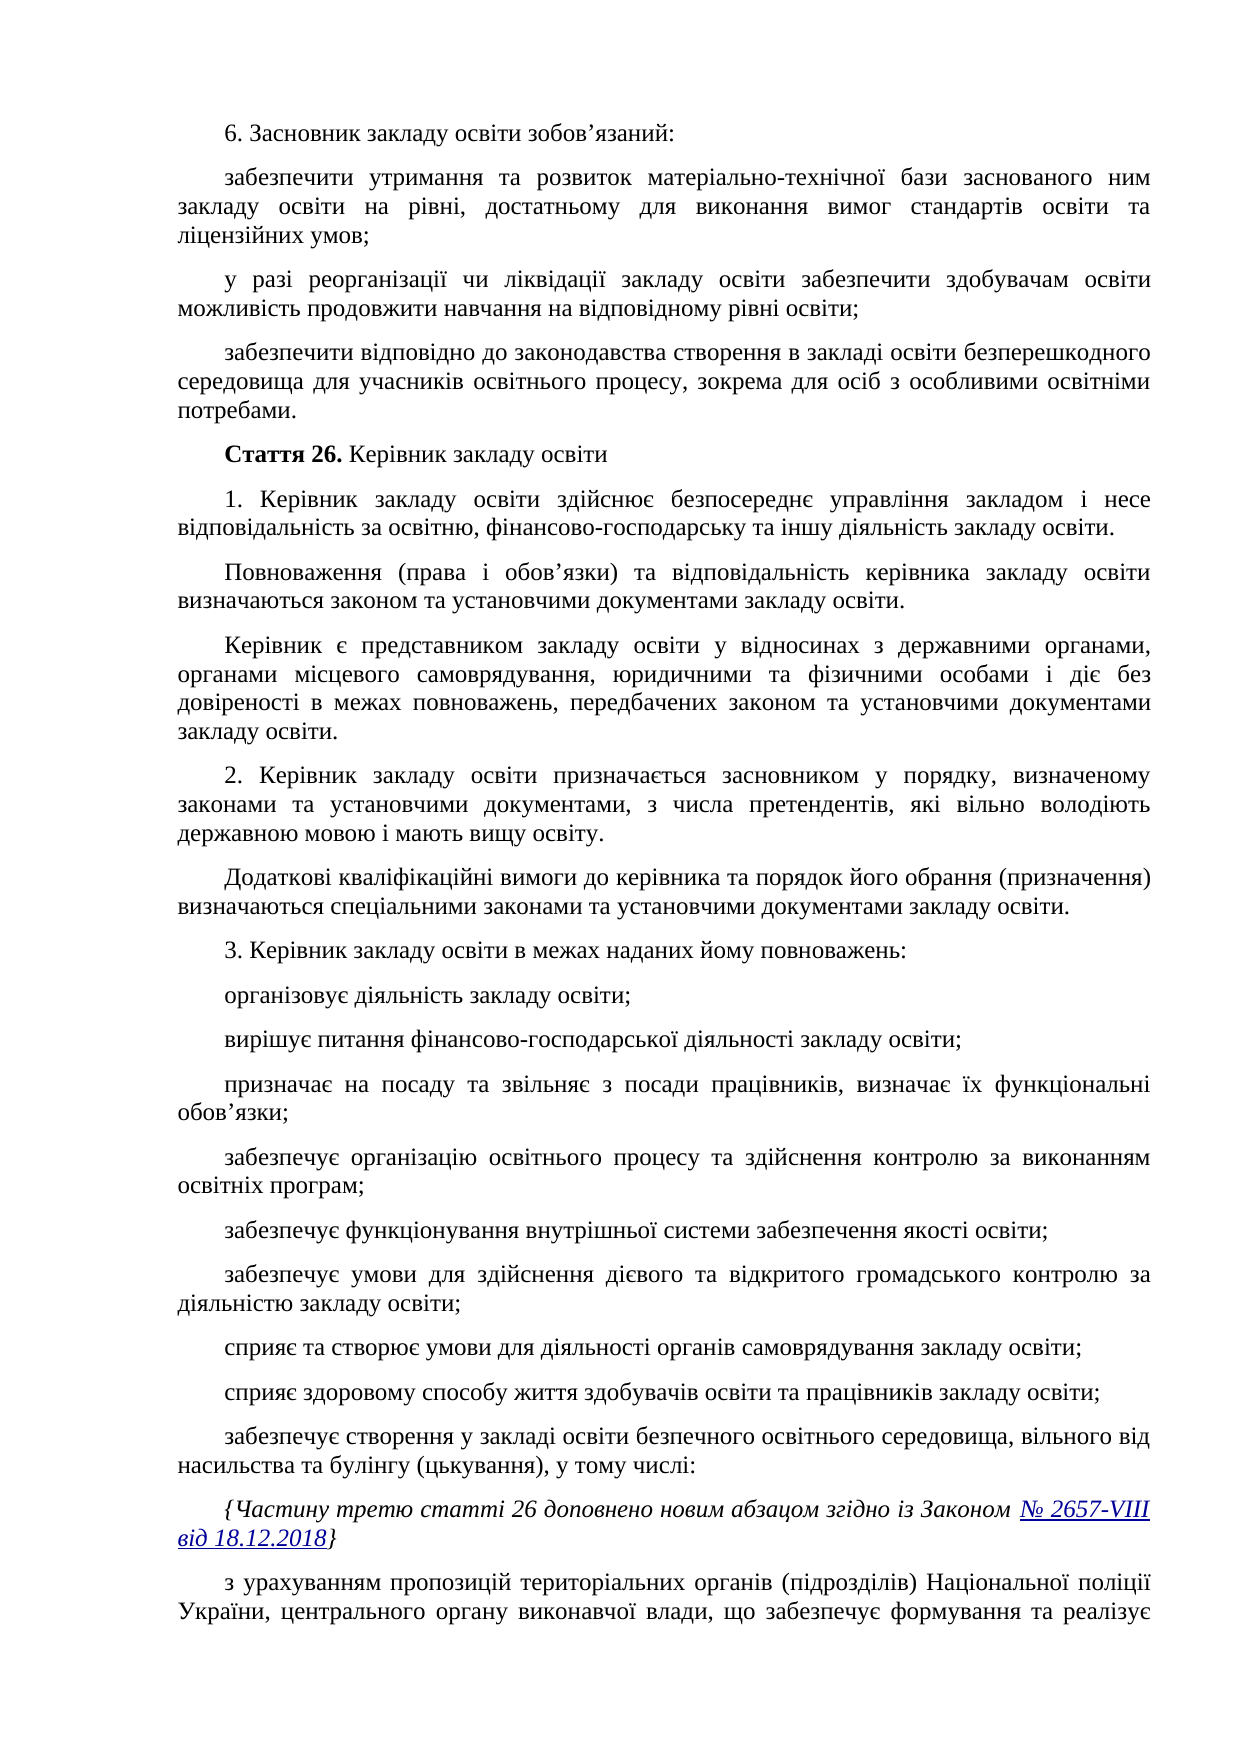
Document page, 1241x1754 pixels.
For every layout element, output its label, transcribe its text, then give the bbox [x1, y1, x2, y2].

text Керівник є представником закладу освіти у відносинах з державними органами, органами місцевого самоврядування, юридичними та фізичними особами і діє без довіреності в межах повноважень, передбачених законом та установчими документами закладу освіти. [177, 630, 1152, 745]
text Стаття 26. Керівник закладу освіти [177, 439, 1152, 468]
text забезпечує організацію освітнього процесу та здійснення контролю за виконанням освітніх програм; [177, 1142, 1152, 1199]
text забезпечити відповідно до законодавства створення в закладі освіти безперешкодного середовища для учасників освітнього процесу, зокрема для осіб з особливими освітніми потребами. [177, 337, 1152, 424]
text вирішує питання фінансово-господарської діяльності закладу освіти; [177, 1024, 1152, 1053]
text Додаткові кваліфікаційні вимоги до керівника та порядок його обрання (призначення) визначаються спеціальними законами та установчими документами закладу освіти. [177, 862, 1152, 920]
text 1. Керівник закладу освіти здійснює безпосереднє управління закладом і несе відповідальність за освітню, фінансово-господарську та іншу діяльність закладу освіти. [177, 484, 1152, 541]
text забезпечує створення у закладі освіти безпечного освітнього середовища, вільного від насильства та булінгу (цькування), у тому числі: [177, 1421, 1152, 1479]
text організовує діяльність закладу освіти; [177, 980, 1152, 1009]
text сприяє здоровому способу життя здобувачів освіти та працівників закладу освіти; [177, 1377, 1152, 1406]
text {Частину третю статті 26 доповнено новим абзацом згідно із Законом № 2657-VIII від 18.12.2018} [177, 1494, 1152, 1552]
text Повноваження (права і обов’язки) та відповідальність керівника закладу освіти визначаються законом та установчими документами закладу освіти. [177, 557, 1152, 614]
text забезпечити утримання та розвиток матеріально-технічної бази заснованого ним закладу освіти на рівні, достатньому для виконання вимог стандартів освіти та ліцензійних умов; [177, 162, 1152, 249]
text забезпечує умови для здійснення дієвого та відкритого громадського контролю за діяльністю закладу освіти; [177, 1259, 1152, 1317]
text 6. Засновник закладу освіти зобов’язаний: [177, 118, 1152, 147]
text забезпечує функціонування внутрішньої системи забезпечення якості освіти; [177, 1215, 1152, 1244]
text призначає на посаду та звільняє з посади працівників, визначає їх функціональні обов’язки; [177, 1069, 1152, 1126]
text сприяє та створює умови для діяльності органів самоврядування закладу освіти; [177, 1332, 1152, 1361]
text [177, 1567, 1152, 1625]
text у разі реорганізації чи ліквідації закладу освіти забезпечити здобувачам освіти можливість продовжити навчання на відповідному рівні освіти; [177, 264, 1152, 322]
text 3. Керівник закладу освіти в межах наданих йому повноважень: [177, 936, 1152, 964]
text 2. Керівник закладу освіти призначається засновником у порядку, визначеному законами та установчими документами, з числа претендентів, які вільно володіють державною мовою і мають вищу освіту. [177, 761, 1152, 847]
